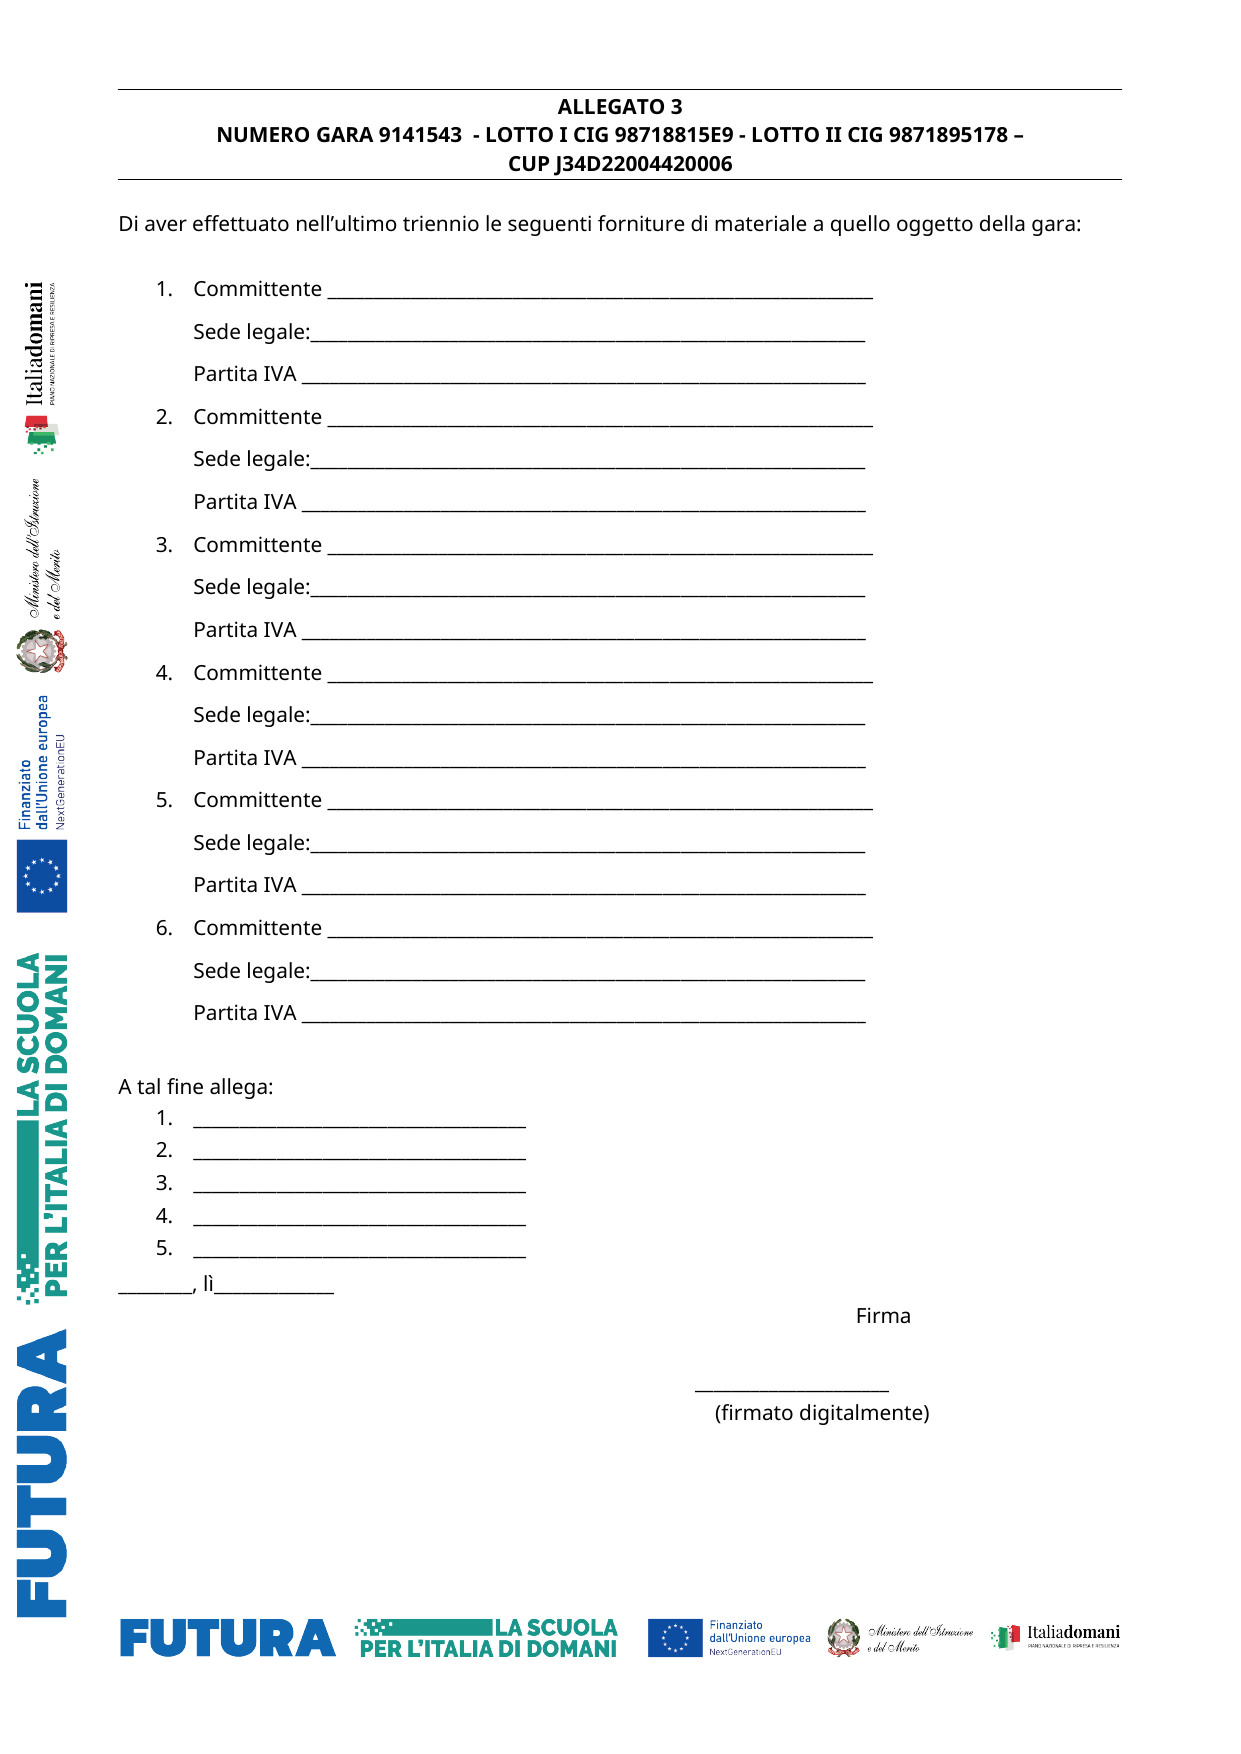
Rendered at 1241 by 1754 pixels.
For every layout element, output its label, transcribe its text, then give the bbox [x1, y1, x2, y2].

list ____________________________________ [156, 1136, 1122, 1164]
text Partita IVA _____________________________________________________________ [193, 615, 1122, 643]
text Partita IVA _____________________________________________________________ [193, 359, 1122, 388]
list ____________________________________ [156, 1103, 1122, 1131]
text Partita IVA _____________________________________________________________ [193, 998, 1122, 1027]
text Di aver effettuato nell’ultimo triennio le seguenti forniture di materiale a quello oggetto della gara: [118, 209, 1122, 237]
text ________, lì_____________ [118, 1266, 1122, 1297]
list ____________________________________ [156, 1168, 1122, 1197]
text (firmato digitalmente) [596, 1398, 1122, 1426]
text Partita IVA _____________________________________________________________ [193, 871, 1122, 899]
list Committente ___________________________________________________________ [156, 530, 1122, 558]
picture [118, 1616, 1122, 1660]
list ____________________________________ [156, 1201, 1122, 1229]
text _____________________ [561, 1365, 1122, 1396]
list Committente ___________________________________________________________ [156, 658, 1122, 686]
list Committente ___________________________________________________________ [156, 274, 1122, 303]
list Committente ___________________________________________________________ [156, 785, 1122, 814]
text Partita IVA _____________________________________________________________ [193, 487, 1122, 516]
text Partita IVA _____________________________________________________________ [193, 743, 1122, 771]
text Sede legale:____________________________________________________________ [193, 956, 1122, 984]
text Sede legale:____________________________________________________________ [193, 828, 1122, 856]
list ____________________________________ [156, 1233, 1122, 1262]
text Sede legale:____________________________________________________________ [193, 572, 1122, 601]
list Committente ___________________________________________________________ [156, 913, 1122, 942]
text A tal fine allega: [118, 1072, 1122, 1100]
text Sede legale:____________________________________________________________ [193, 444, 1122, 473]
picture [13, 279, 71, 1620]
list Committente ___________________________________________________________ [156, 402, 1122, 430]
text Sede legale:____________________________________________________________ [193, 317, 1122, 345]
text Sede legale:____________________________________________________________ [193, 700, 1122, 729]
text Firma [118, 1299, 1122, 1330]
